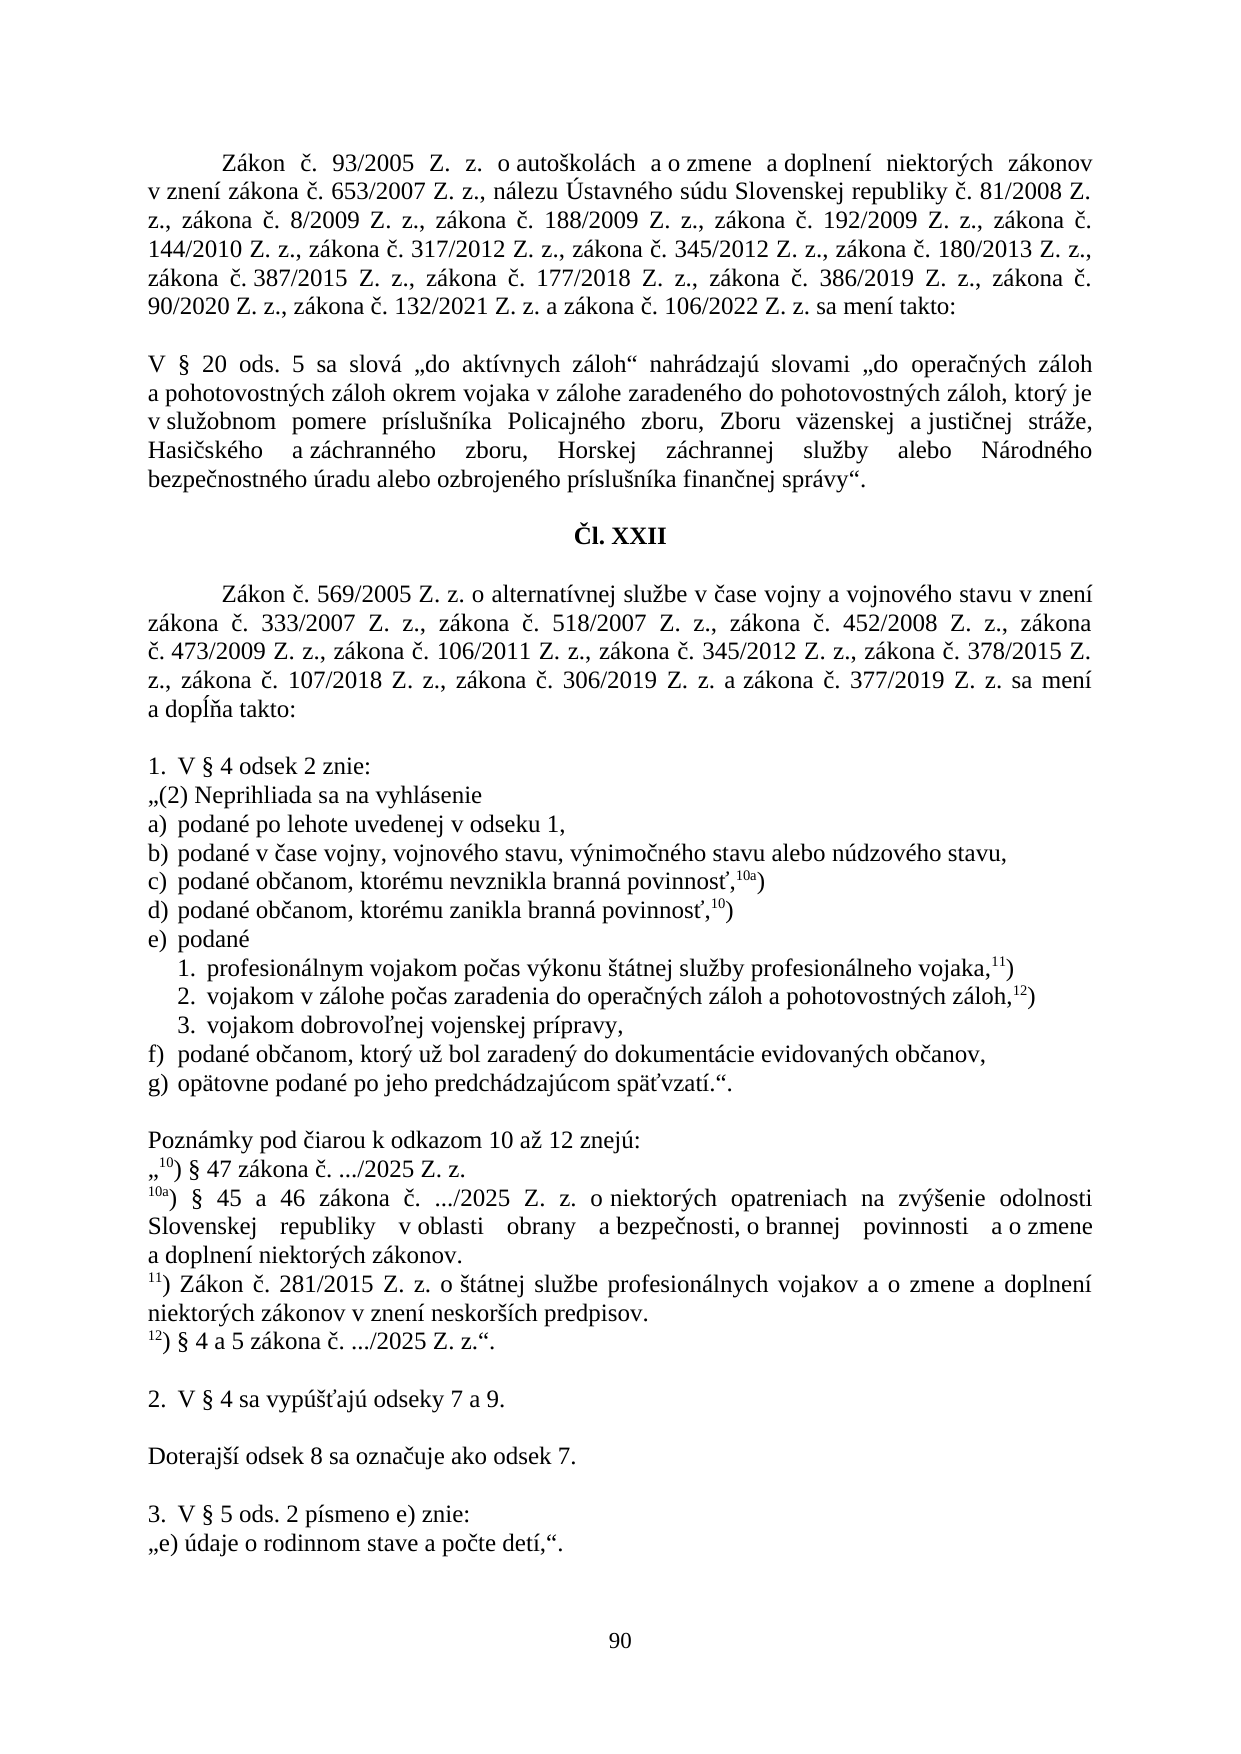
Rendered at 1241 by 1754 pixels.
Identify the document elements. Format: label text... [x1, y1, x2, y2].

list podané v čase vojny, vojnového stavu, výnimočného stavu alebo núdzového stavu, [148, 838, 1093, 866]
text „e) údaje o rodinnom stave a počte detí,“. [148, 1528, 1093, 1556]
list V § 4 sa vypúšťajú odseky 7 a 9. [148, 1384, 1093, 1413]
list profesionálnym vojakom počas výkonu štátnej služby profesionálneho vojaka,11) [177, 953, 1093, 981]
text „(2) Neprihliada sa na vyhlásenie [148, 780, 1093, 809]
list opätovne podané po jeho predchádzajúcom späťvzatí.“. [148, 1068, 1093, 1096]
list Čl. XXII [148, 521, 1093, 550]
list vojakom dobrovoľnej vojenskej prípravy, [177, 1010, 1093, 1039]
list V § 4 odsek 2 znie: [148, 751, 1093, 780]
list Zákon č. 569/2005 Z. z. o alternatívnej službe v čase vojny a vojnového stavu v znení zákona č. 333/2007 Z. z., zákona č. 518/2007 Z. z., zákona č. 452/2008 Z. z., zákona č. 473/2009 Z. z., zákona č. 106/2011 Z. z., zákona č. 345/2012 Z. z., zákona č. 378/2015 Z. z., zákona č. 107/2018 Z. z., zákona č. 306/2019 Z. z. a zákona č. 377/2019 Z. z. sa mení a dopĺňa takto: [148, 579, 1093, 723]
text „10) § 47 zákona č. .../2025 Z. z. [148, 1154, 1093, 1183]
list Zákon č. 93/2005 Z. z. o autoškolách a o zmene a doplnení niektorých zákonov v znení zákona č. 653/2007 Z. z., nálezu Ústavného súdu Slovenskej republiky č. 81/2008 Z. z., zákona č. 8/2009 Z. z., zákona č. 188/2009 Z. z., zákona č. 192/2009 Z. z., zákona č. 144/2010 Z. z., zákona č. 317/2012 Z. z., zákona č. 345/2012 Z. z., zákona č. 180/2013 Z. z., zákona č. 387/2015 Z. z., zákona č. 177/2018 Z. z., zákona č. 386/2019 Z. z., zákona č. 90/2020 Z. z., zákona č. 132/2021 Z. z. a zákona č. 106/2022 Z. z. sa mení takto: [148, 148, 1093, 320]
text 11) Zákon č. 281/2015 Z. z. o štátnej službe profesionálnych vojakov a o zmene a doplnení niektorých zákonov v znení neskorších predpisov. [148, 1269, 1093, 1326]
list podané po lehote uvedenej v odseku 1, [148, 809, 1093, 838]
list podané občanom, ktorému nevznikla branná povinnosť,10a) [148, 866, 1093, 895]
list V § 20 ods. 5 sa slová „do aktívnych záloh“ nahrádzajú slovami „do operačných záloh a pohotovostných záloh okrem vojaka v zálohe zaradeného do pohotovostných záloh, ktorý je v služobnom pomere príslušníka Policajného zboru, Zboru väzenskej a justičnej stráže, Hasičského a záchranného zboru, Horskej záchrannej služby alebo Národného bezpečnostného úradu alebo ozbrojeného príslušníka finančnej správy“. [148, 349, 1093, 493]
list podané občanom, ktorý už bol zaradený do dokumentácie evidovaných občanov, [148, 1039, 1093, 1068]
list podané [148, 924, 1093, 953]
list vojakom v zálohe počas zaradenia do operačných záloh a pohotovostných záloh,12) [177, 981, 1093, 1010]
list podané občanom, ktorému zanikla branná povinnosť,10) [148, 895, 1093, 924]
text 12) § 4 a 5 zákona č. .../2025 Z. z.“. [148, 1326, 1093, 1355]
text 10a) § 45 a 46 zákona č. .../2025 Z. z. o niektorých opatreniach na zvýšenie odolnosti Slovenskej republiky v oblasti obrany a bezpečnosti, o brannej povinnosti a o zmene a doplnení niektorých zákonov. [148, 1183, 1093, 1269]
list V § 5 ods. 2 písmeno e) znie: [148, 1499, 1093, 1528]
text Doterajší odsek 8 sa označuje ako odsek 7. [148, 1441, 1093, 1470]
text Poznámky pod čiarou k odkazom 10 až 12 znejú: [148, 1125, 1093, 1154]
